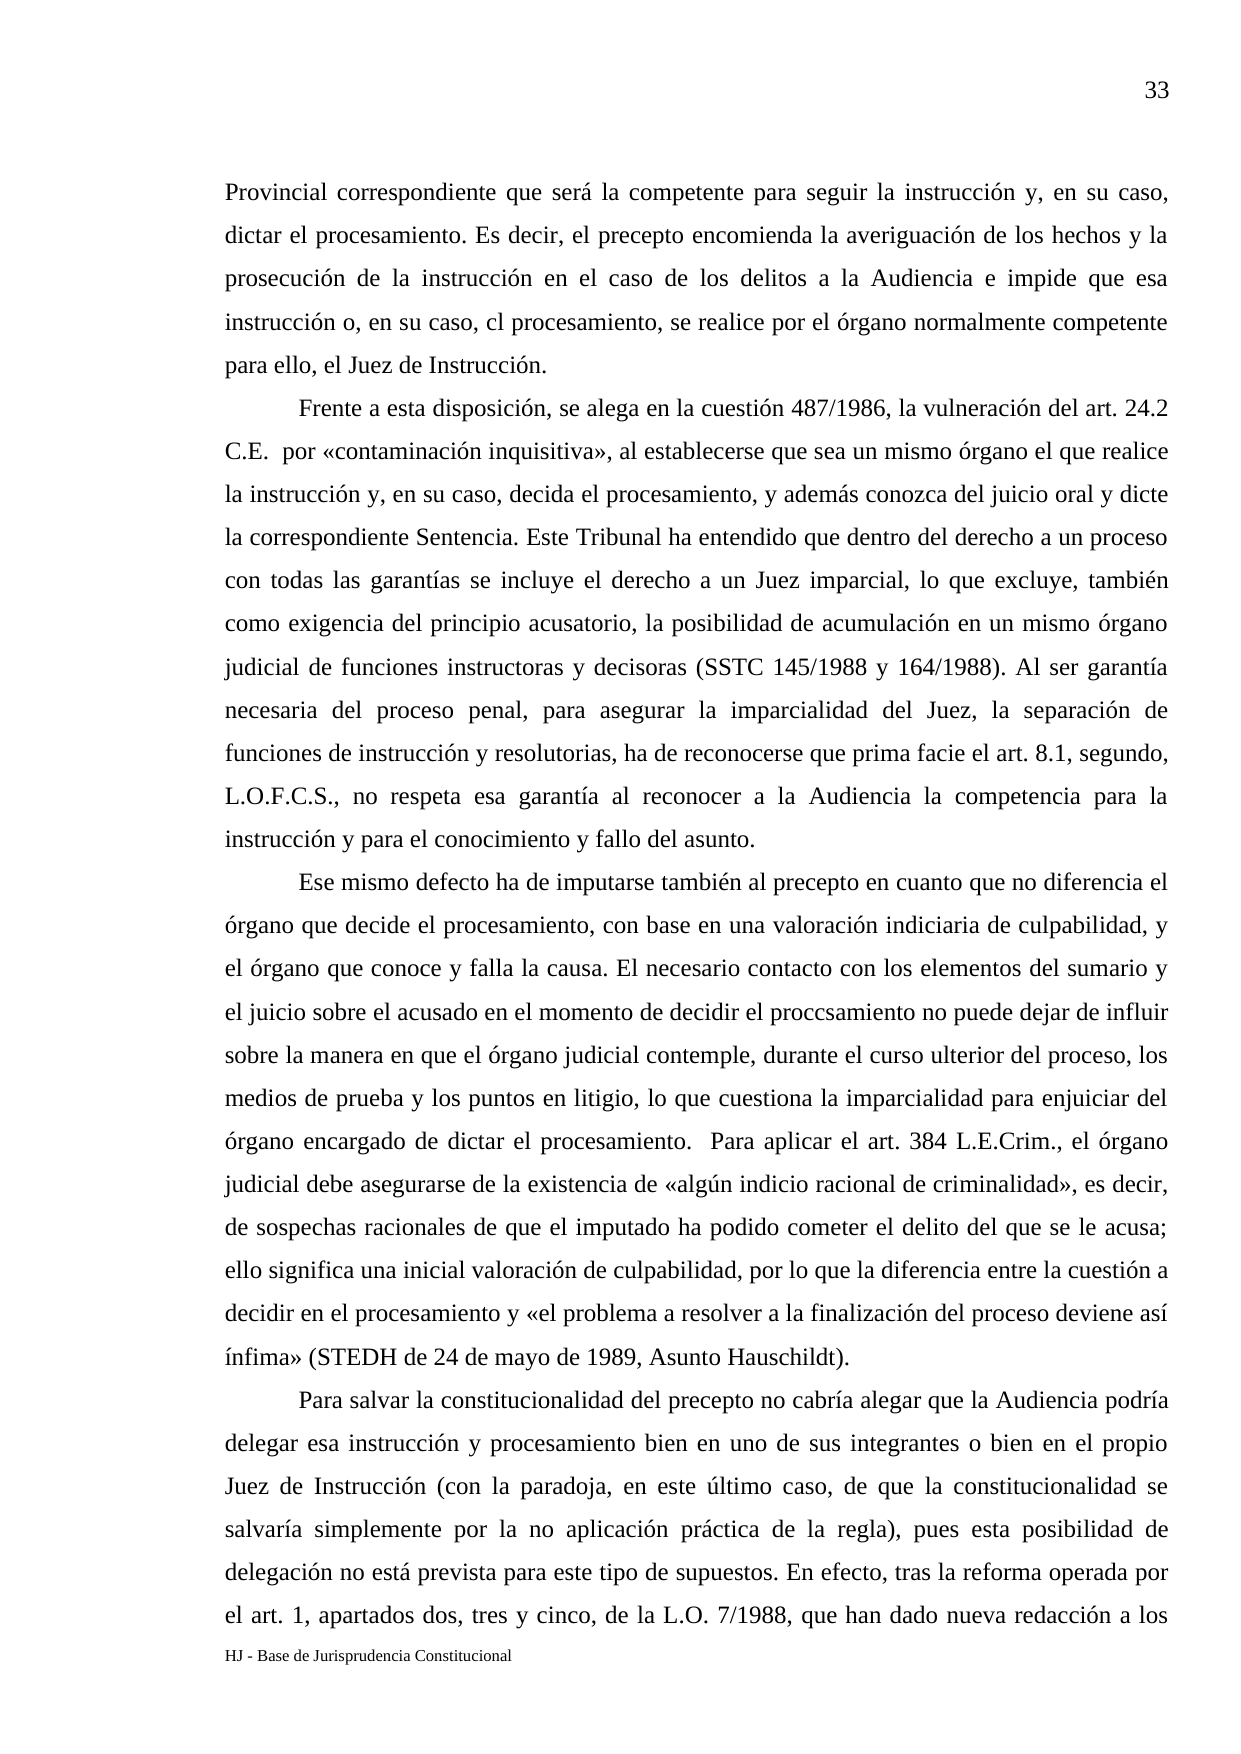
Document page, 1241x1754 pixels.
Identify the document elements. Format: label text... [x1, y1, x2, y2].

text Ese mismo defecto ha de imputarse también al precepto en cuanto que no diferencia el órgano que decide el procesamiento, con base en una valoración indiciaria de culpabilidad, y el órgano que conoce y falla la causa. El necesario contacto con los elementos del sumario y el juicio sobre el acusado en el momento de decidir el proccsamiento no puede dejar de influir sobre la manera en que el órgano judicial contemple, durante el curso ulterior del proceso, los medios de prueba y los puntos en litigio, lo que cuestiona la imparcialidad para enjuiciar del órgano encargado de dictar el procesamiento. Para aplicar el art. 384 L.E.Crim., el órgano judicial debe asegurarse de la existencia de «algún indicio racional de criminalidad», es decir, de sospechas racionales de que el imputado ha podido cometer el delito del que se le acusa; ello significa una inicial valoración de culpabilidad, por lo que la diferencia entre la cuestión a decidir en el procesamiento y «el problema a resolver a la finalización del proceso deviene así ínfima» (STEDH de 24 de mayo de 1989, Asunto Hauschildt). [224, 867, 1169, 1370]
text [224, 1385, 1169, 1629]
text Frente a esta disposición, se alega en la cuestión 487/1986, la vulneración del art. 24.2 C.E. por «contaminación inquisitiva», al establecerse que sea un mismo órgano el que realice la instrucción y, en su caso, decida el procesamiento, y además conozca del juicio oral y dicte la correspondiente Sentencia. Este Tribunal ha entendido que dentro del derecho a un proceso con todas las garantías se incluye el derecho a un Juez imparcial, lo que excluye, también como exigencia del principio acusatorio, la posibilidad de acumulación en un mismo órgano judicial de funciones instructoras y decisoras (SSTC 145/1988 y 164/1988). Al ser garantía necesaria del proceso penal, para asegurar la imparcialidad del Juez, la separación de funciones de instrucción y resolutorias, ha de reconocerse que prima facie el art. 8.1, segundo, L.O.F.C.S., no respeta esa garantía al reconocer a la Audiencia la competencia para la instrucción y para el conocimiento y fallo del asunto. [224, 393, 1169, 853]
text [224, 177, 1169, 378]
